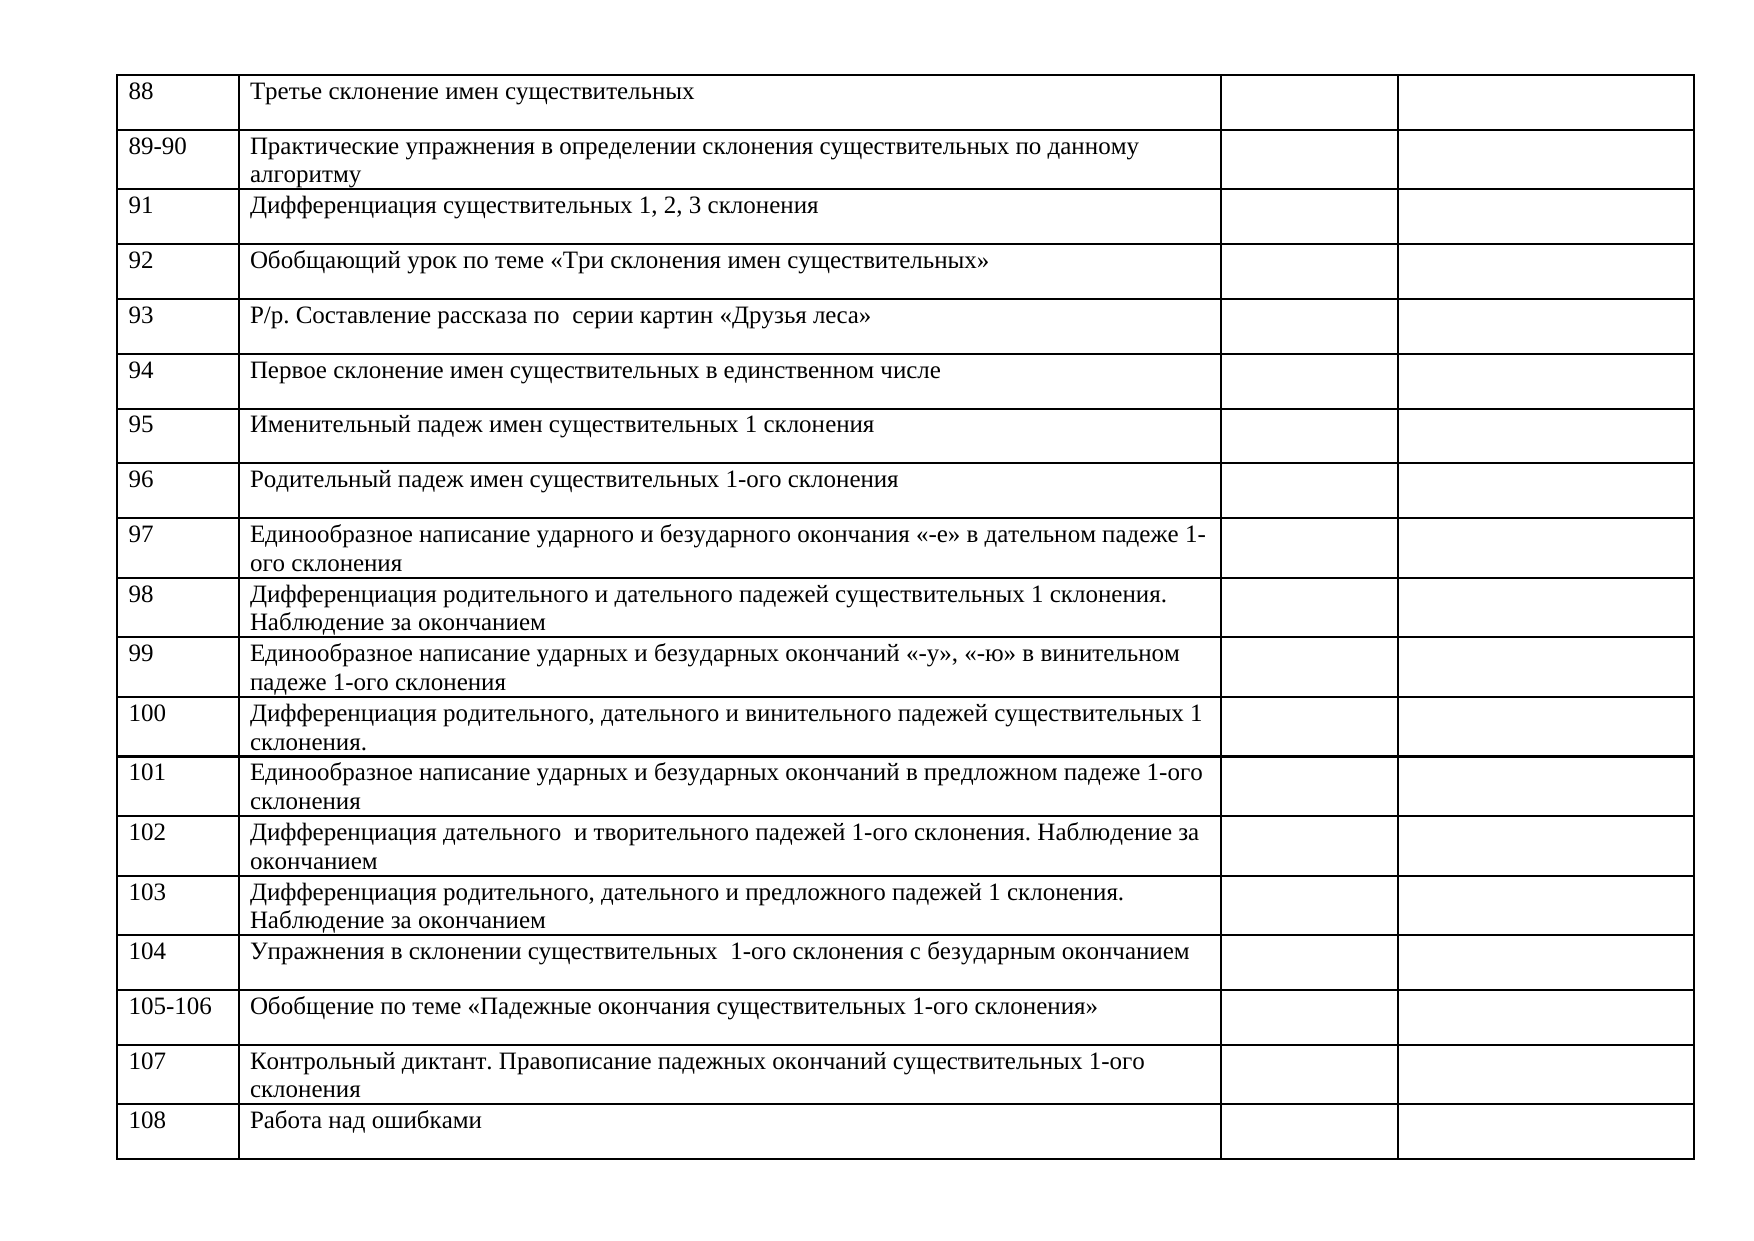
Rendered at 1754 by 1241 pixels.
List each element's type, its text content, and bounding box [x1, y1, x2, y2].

table_cell [1399, 519, 1693, 577]
table_cell Дифференциация родительного и дательного падежей существительных 1 склонения. Наблюдение за окончанием [240, 579, 1220, 636]
table_cell [1222, 1046, 1397, 1103]
table_cell 89-90 [118, 131, 238, 188]
table_cell 92 [118, 245, 238, 298]
table_cell Обобщение по теме «Падежные окончания существительных 1-ого склонения» [240, 991, 1220, 1044]
table_cell Третье склонение имен существительных [240, 76, 1220, 129]
table_cell 103 [118, 877, 238, 934]
table_cell [1399, 698, 1693, 755]
table_cell 99 [118, 638, 238, 696]
table_cell [1222, 131, 1397, 188]
table_cell [1399, 758, 1693, 815]
table_cell 91 [118, 190, 238, 243]
table_cell [1399, 579, 1693, 636]
table_cell 100 [118, 698, 238, 755]
table_cell [1399, 245, 1693, 298]
table_cell [1399, 877, 1693, 934]
table_cell 102 [118, 817, 238, 874]
table_cell [1222, 758, 1397, 815]
table_cell [1222, 355, 1397, 407]
table_cell Единообразное написание ударных и безударных окончаний «-у», «-ю» в винительном падеже 1-ого склонения [240, 638, 1220, 696]
table_cell [1399, 1046, 1693, 1103]
table_cell [1222, 1105, 1397, 1158]
table_cell [1222, 464, 1397, 517]
table_cell 98 [118, 579, 238, 636]
table_cell Дифференциация существительных 1, 2, 3 склонения [240, 190, 1220, 243]
table_cell [1222, 638, 1397, 696]
table_cell 108 [118, 1105, 238, 1158]
table_cell 95 [118, 410, 238, 462]
table_cell 107 [118, 1046, 238, 1103]
table_cell [1222, 991, 1397, 1044]
table_cell Р/р. Составление рассказа по серии картин «Друзья леса» [240, 300, 1220, 353]
table_cell Работа над ошибками [240, 1105, 1220, 1158]
table_cell 96 [118, 464, 238, 517]
table_cell Контрольный диктант. Правописание падежных окончаний существительных 1-ого склонения [240, 1046, 1220, 1103]
table_cell [1399, 76, 1693, 129]
table_cell [1399, 991, 1693, 1044]
table_cell [1399, 355, 1693, 407]
table_cell Единообразное написание ударных и безударных окончаний в предложном падеже 1-ого склонения [240, 758, 1220, 815]
table_cell 101 [118, 758, 238, 815]
table_cell [1222, 410, 1397, 462]
table_cell 94 [118, 355, 238, 407]
table_cell [1399, 936, 1693, 989]
table_cell 88 [118, 76, 238, 129]
table_cell 105-106 [118, 991, 238, 1044]
table_cell [1399, 464, 1693, 517]
table_cell Единообразное написание ударного и безударного окончания «-е» в дательном падеже 1-ого склонения [240, 519, 1220, 577]
table_cell [1399, 817, 1693, 874]
table_cell [1399, 410, 1693, 462]
table_cell [1222, 579, 1397, 636]
table_cell 97 [118, 519, 238, 577]
table_cell [1222, 245, 1397, 298]
table_cell [1222, 300, 1397, 353]
table_cell Практические упражнения в определении склонения существительных по данному алгоритму [240, 131, 1220, 188]
table_cell [1399, 1105, 1693, 1158]
table_cell Упражнения в склонении существительных 1-ого склонения с безударным окончанием [240, 936, 1220, 989]
table_cell 93 [118, 300, 238, 353]
table_cell Обобщающий урок по теме «Три склонения имен существительных» [240, 245, 1220, 298]
table_cell [1222, 936, 1397, 989]
table_cell Дифференциация родительного, дательного и винительного падежей существительных 1 склонения. [240, 698, 1220, 755]
table_cell [1222, 190, 1397, 243]
table_cell Родительный падеж имен существительных 1-ого склонения [240, 464, 1220, 517]
table_cell [1222, 817, 1397, 874]
table_cell [1222, 698, 1397, 755]
table_cell [1222, 76, 1397, 129]
table_cell [1222, 519, 1397, 577]
table_cell 104 [118, 936, 238, 989]
table_cell [1399, 131, 1693, 188]
table_cell Именительный падеж имен существительных 1 склонения [240, 410, 1220, 462]
table_cell [1399, 190, 1693, 243]
table_cell Дифференциация дательного и творительного падежей 1-ого склонения. Наблюдение за окончанием [240, 817, 1220, 874]
table_cell Первое склонение имен существительных в единственном числе [240, 355, 1220, 407]
table_cell [1222, 877, 1397, 934]
table_cell Дифференциация родительного, дательного и предложного падежей 1 склонения. Наблюдение за окончанием [240, 877, 1220, 934]
table_cell [1399, 300, 1693, 353]
table_cell [1399, 638, 1693, 696]
